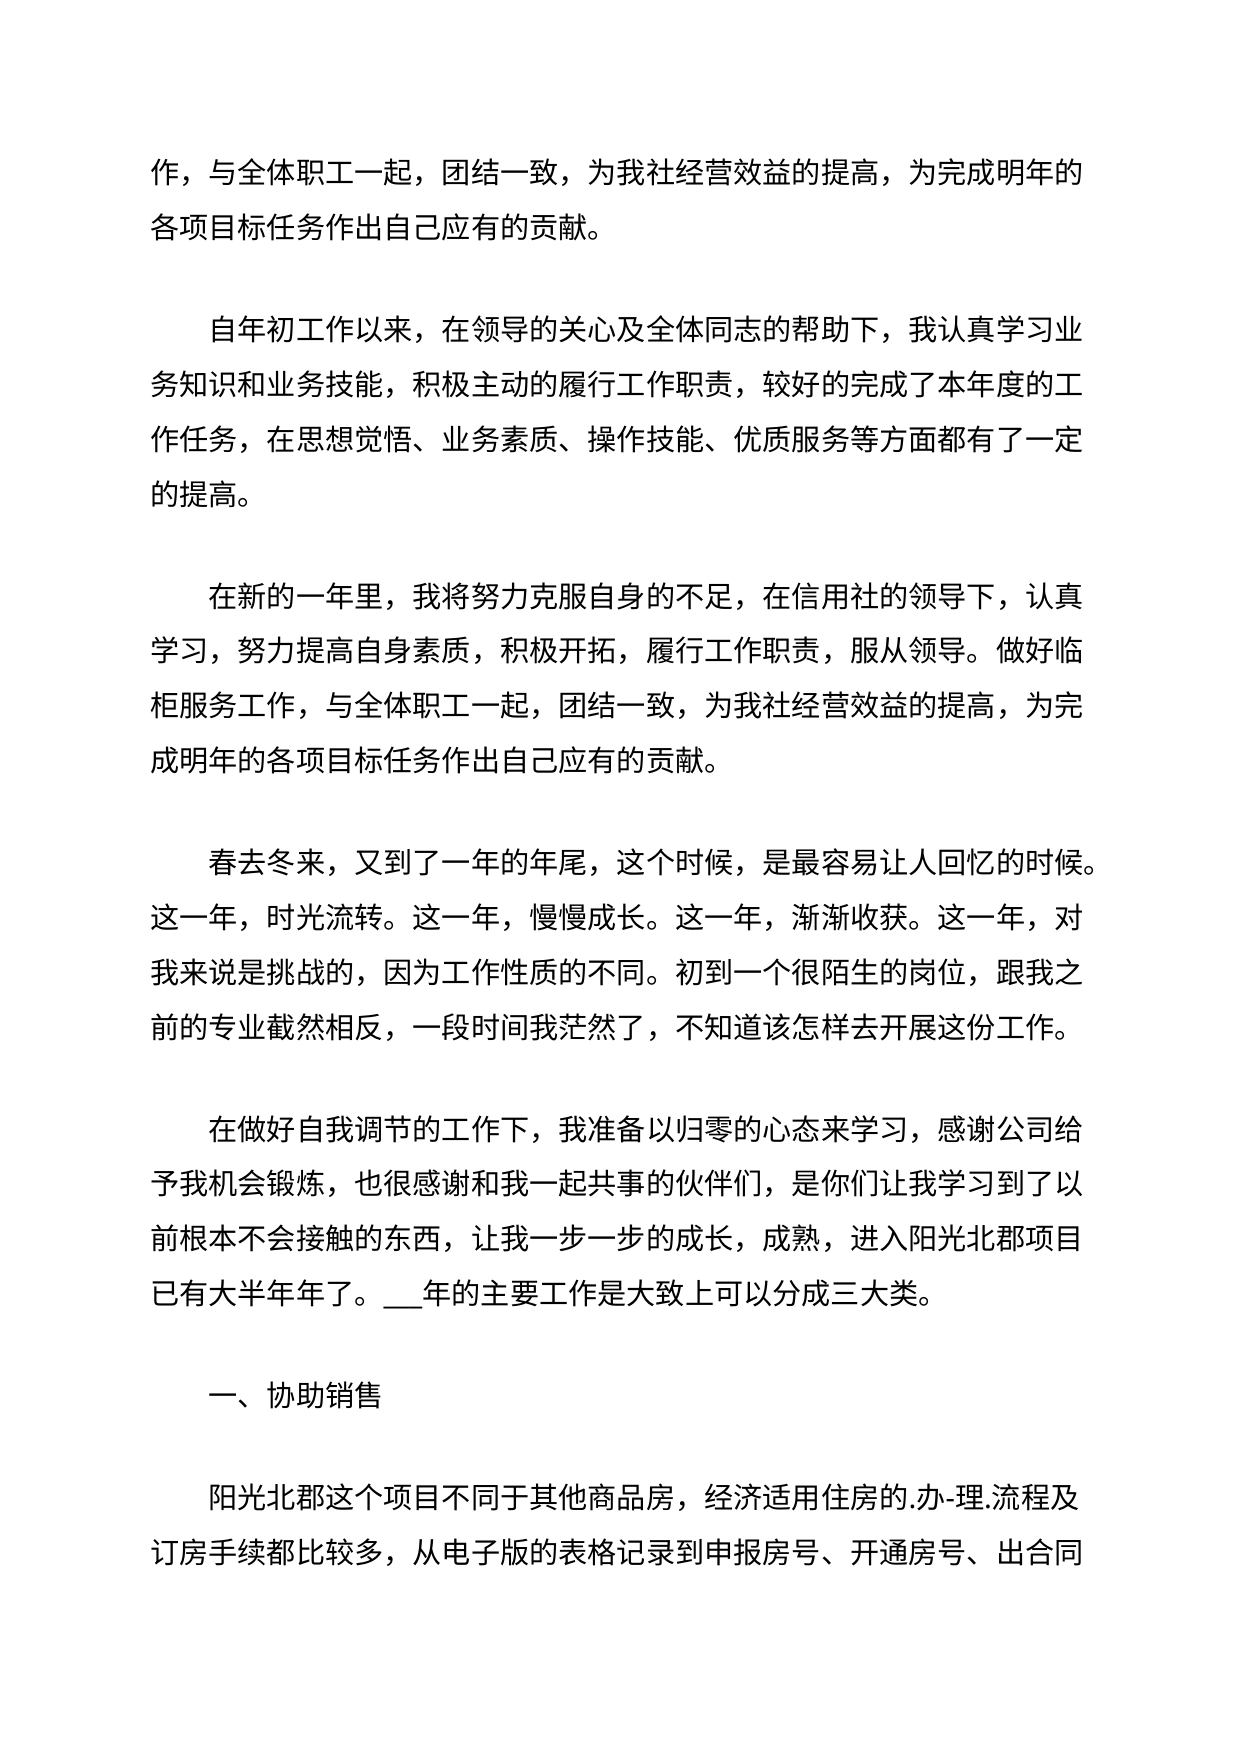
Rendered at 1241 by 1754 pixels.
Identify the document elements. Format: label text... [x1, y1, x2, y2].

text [150, 1474, 1090, 1572]
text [150, 150, 1090, 247]
text 在新的一年里，我将努力克服自身的不足，在信用社的领导下，认真学习，努力提高自身素质，积极开拓，履行工作职责，服从领导。做好临柜服务工作，与全体职工一起，团结一致，为我社经营效益的提高，为完成明年的各项目标任务作出自己应有的贡献。 [150, 573, 1090, 780]
text 一、协助销售 [150, 1373, 1090, 1415]
text 自年初工作以来，在领导的关心及全体同志的帮助下，我认真学习业务知识和业务技能，积极主动的履行工作职责，较好的完成了本年度的工作任务，在思想觉悟、业务素质、操作技能、优质服务等方面都有了一定的提高。 [150, 307, 1090, 514]
text 春去冬来，又到了一年的年尾，这个时候，是最容易让人回忆的时候。这一年，时光流转。这一年，慢慢成长。这一年，渐渐收获。这一年，对我来说是挑战的，因为工作性质的不同。初到一个很陌生的岗位，跟我之前的专业截然相反，一段时间我茫然了，不知道该怎样去开展这份工作。 [150, 839, 1090, 1047]
text 在做好自我调节的工作下，我准备以归零的心态来学习，感谢公司给予我机会锻炼，也很感谢和我一起共事的伙伴们，是你们让我学习到了以前根本不会接触的东西，让我一步一步的成长，成熟，进入阳光北郡项目已有大半年年了。___年的主要工作是大致上可以分成三大类。 [150, 1106, 1090, 1313]
